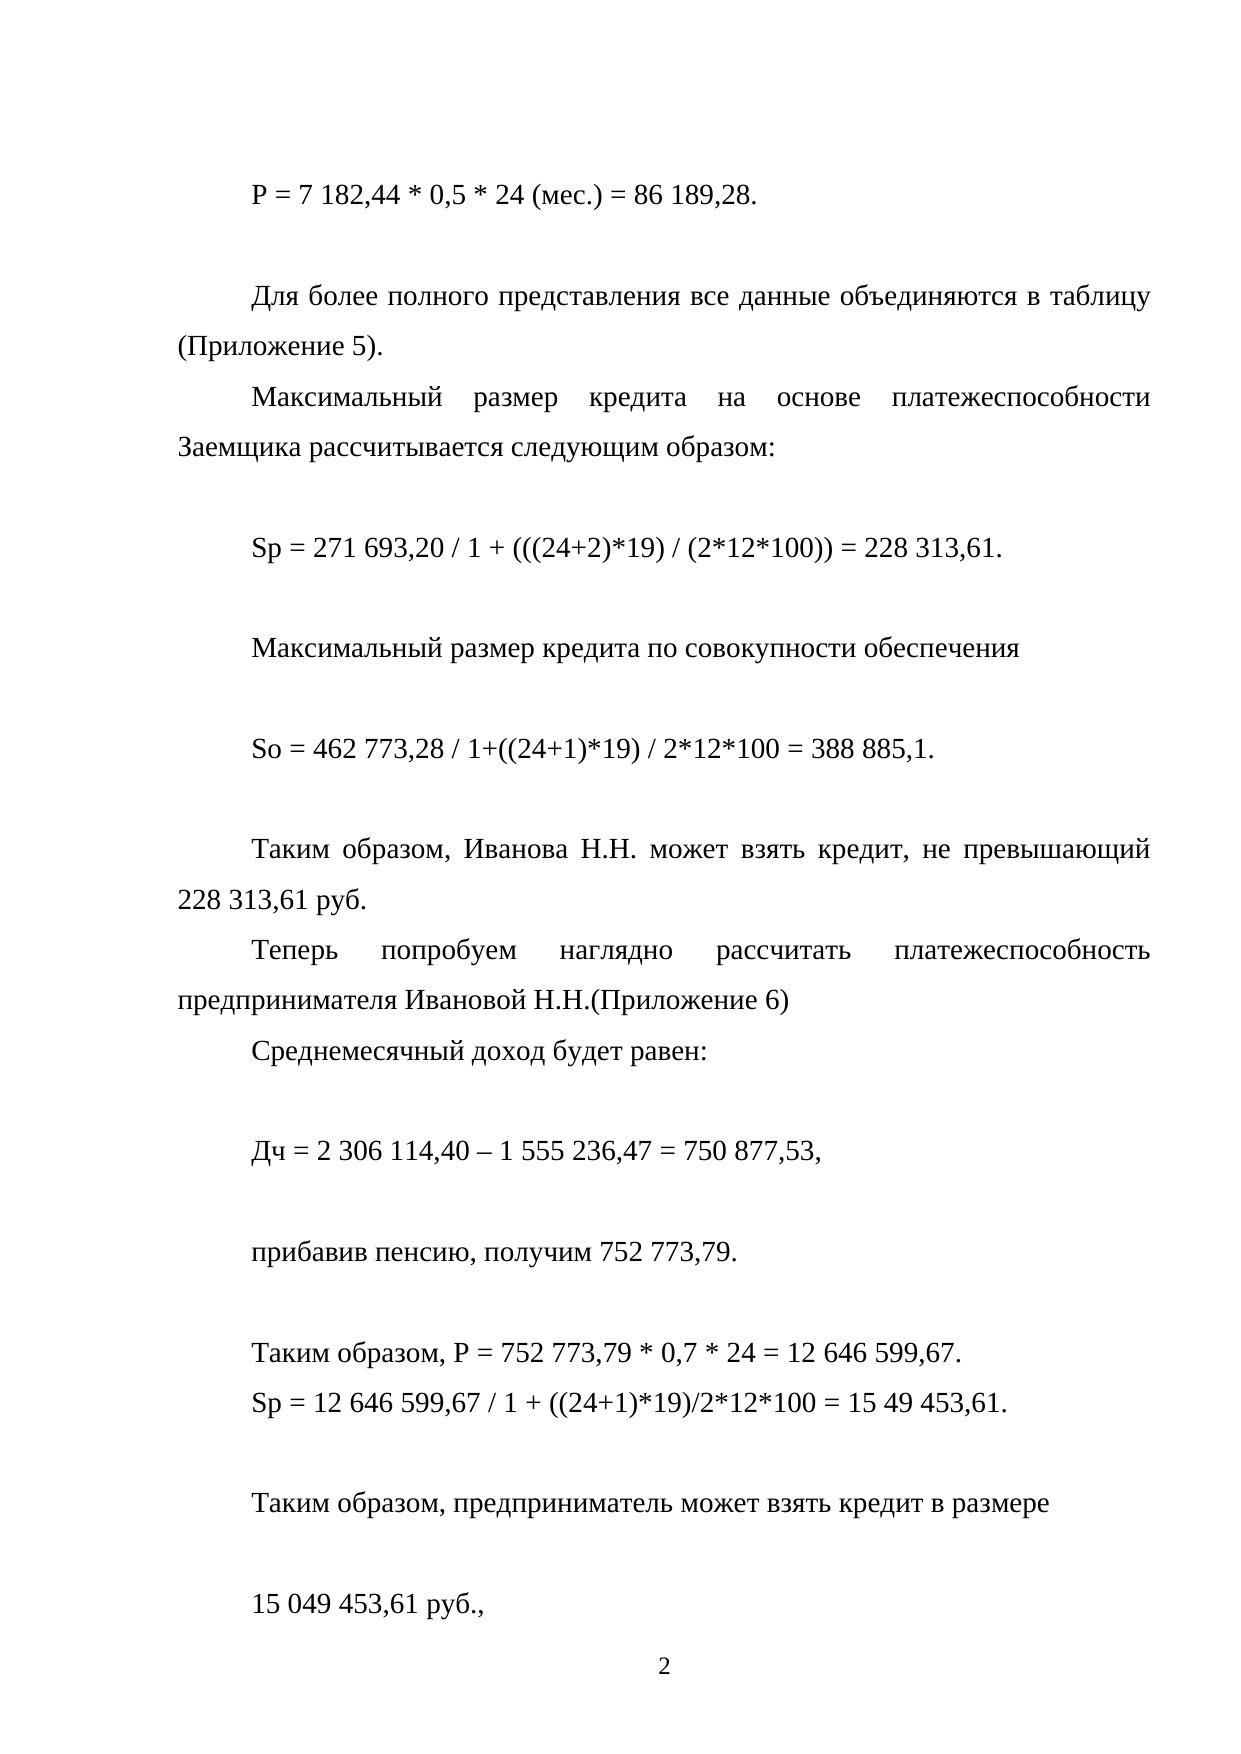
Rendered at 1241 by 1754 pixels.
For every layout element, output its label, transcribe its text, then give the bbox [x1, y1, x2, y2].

text Дч = 2 306 114,40 – 1 555 236,47 = 750 877,53, [177, 1133, 1152, 1167]
text Среднемесячный доход будет равен: [177, 1033, 1152, 1066]
text Таким образом, Иванова Н.Н. может взять кредит, не превышающий 228 313,61 руб. [177, 832, 1152, 915]
text Таким образом, Р = 752 773,79 * 0,7 * 24 = 12 646 599,67. [177, 1335, 1152, 1368]
text So = 462 773,28 / 1+((24+1)*19) / 2*12*100 = 388 885,1. [177, 731, 1152, 764]
text Максимальный размер кредита по совокупности обеспечения [177, 630, 1152, 664]
text прибавив пенсию, получим 752 773,79. [177, 1234, 1152, 1268]
text Sp = 12 646 599,67 / 1 + ((24+1)*19)/2*12*100 = 15 49 453,61. [177, 1385, 1152, 1418]
text Теперь попробуем наглядно рассчитать платежеспособность предпринимателя Ивановой Н.Н.(Приложение 6) [177, 932, 1152, 1016]
text Sp = 271 693,20 / 1 + (((24+2)*19) / (2*12*100)) = 228 313,61. [177, 530, 1152, 563]
text 15 049 453,61 руб., [177, 1586, 1152, 1620]
text Р = 7 182,44 * 0,5 * 24 (мес.) = 86 189,28. [177, 177, 1152, 211]
text Таким образом, предприниматель может взять кредит в размере [177, 1486, 1152, 1519]
text Для более полного представления все данные объединяются в таблицу (Приложение 5). [177, 278, 1152, 362]
text Максимальный размер кредита на основе платежеспособности Заемщика рассчитывается следующим образом: [177, 379, 1152, 463]
